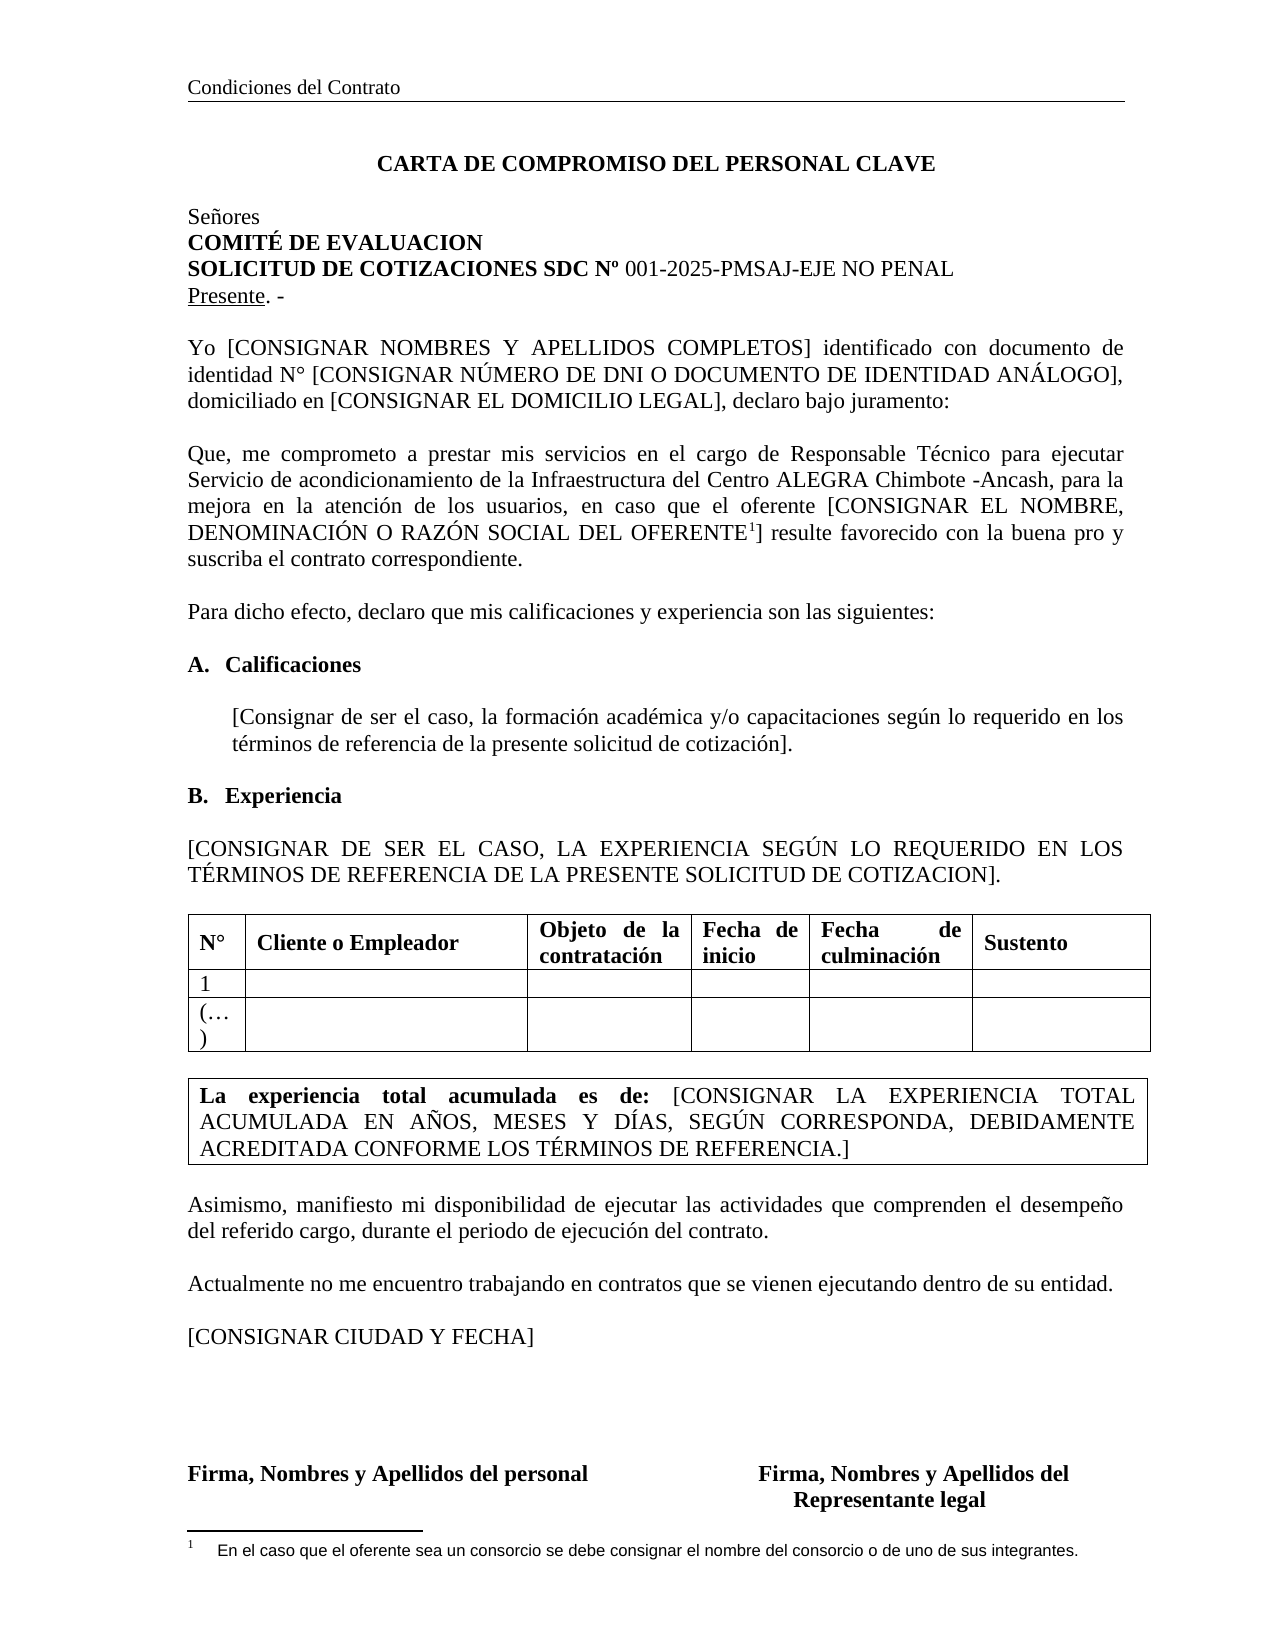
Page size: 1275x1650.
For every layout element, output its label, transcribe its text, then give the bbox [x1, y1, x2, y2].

list Que, me comprometo a prestar mis servicios en el cargo de Responsable Técnico para ejecutar Servicio de acondicionamiento de la Infraestructura del Centro ALEGRA Chimbote -Ancash, para la mejora en la atención de los usuarios, en caso que el oferente [CONSIGNAR EL NOMBRE, DENOMINACIÓN O RAZÓN SOCIAL DEL OFERENTE] resulte favorecido con la buena pro y suscriba el contrato correspondiente. [187, 440, 1125, 572]
list Para dicho efecto, declaro que mis calificaciones y experiencia son las siguientes: [187, 598, 1125, 624]
text Firma, Nombres y Apellidos del personal Firma, Nombres y Apellidos del [187, 1459, 1125, 1486]
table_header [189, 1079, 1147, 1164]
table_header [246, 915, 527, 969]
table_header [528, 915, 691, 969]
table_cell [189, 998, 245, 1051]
list Actualmente no me encuentro trabajando en contratos que se vienen ejecutando dentro de su entidad. [187, 1270, 1125, 1297]
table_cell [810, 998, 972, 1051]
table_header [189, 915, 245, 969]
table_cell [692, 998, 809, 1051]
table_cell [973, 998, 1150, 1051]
list Asimismo, manifiesto mi disponibilidad de ejecutar las actividades que comprenden el desempeño del referido cargo, durante el periodo de ejecución del contrato. [187, 1191, 1125, 1244]
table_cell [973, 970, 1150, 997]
text [CONSIGNAR CIUDAD Y FECHA] [187, 1323, 1125, 1349]
list [Consignar de ser el caso, la formación académica y/o capacitaciones según lo requerido en los términos de referencia de la presente solicitud de cotización]. [232, 703, 1125, 756]
list Experiencia [187, 782, 1125, 809]
text Señores [187, 203, 1125, 229]
text Presente. - [187, 282, 1125, 308]
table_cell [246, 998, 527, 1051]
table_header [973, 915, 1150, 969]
text [CONSIGNAR DE SER EL CASO, LA EXPERIENCIA SEGÚN LO REQUERIDO EN LOS TÉRMINOS DE REFERENCIA DE LA PRESENTE SOLICITUD DE COTIZACION]. [187, 835, 1125, 888]
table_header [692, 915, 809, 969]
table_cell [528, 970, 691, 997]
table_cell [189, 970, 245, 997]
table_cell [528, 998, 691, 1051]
text Representante legal [712, 1486, 1125, 1512]
text CARTA DE COMPROMISO DEL PERSONAL CLAVE [187, 150, 1125, 176]
list Calificaciones [187, 651, 1125, 677]
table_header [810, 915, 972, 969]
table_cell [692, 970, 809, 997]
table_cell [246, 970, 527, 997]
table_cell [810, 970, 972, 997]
text Yo [CONSIGNAR NOMBRES Y APELLIDOS COMPLETOS] identificado con documento de identidad N° [CONSIGNAR NÚMERO DE DNI O DOCUMENTO DE IDENTIDAD ANÁLOGO], domiciliado en [CONSIGNAR EL DOMICILIO LEGAL], declaro bajo juramento: [187, 334, 1125, 413]
text SOLICITUD DE COTIZACIONES SDC Nº 001-2025-PMSAJ-EJE NO PENAL [187, 255, 1125, 282]
text COMITÉ DE EVALUACION [187, 229, 1125, 255]
